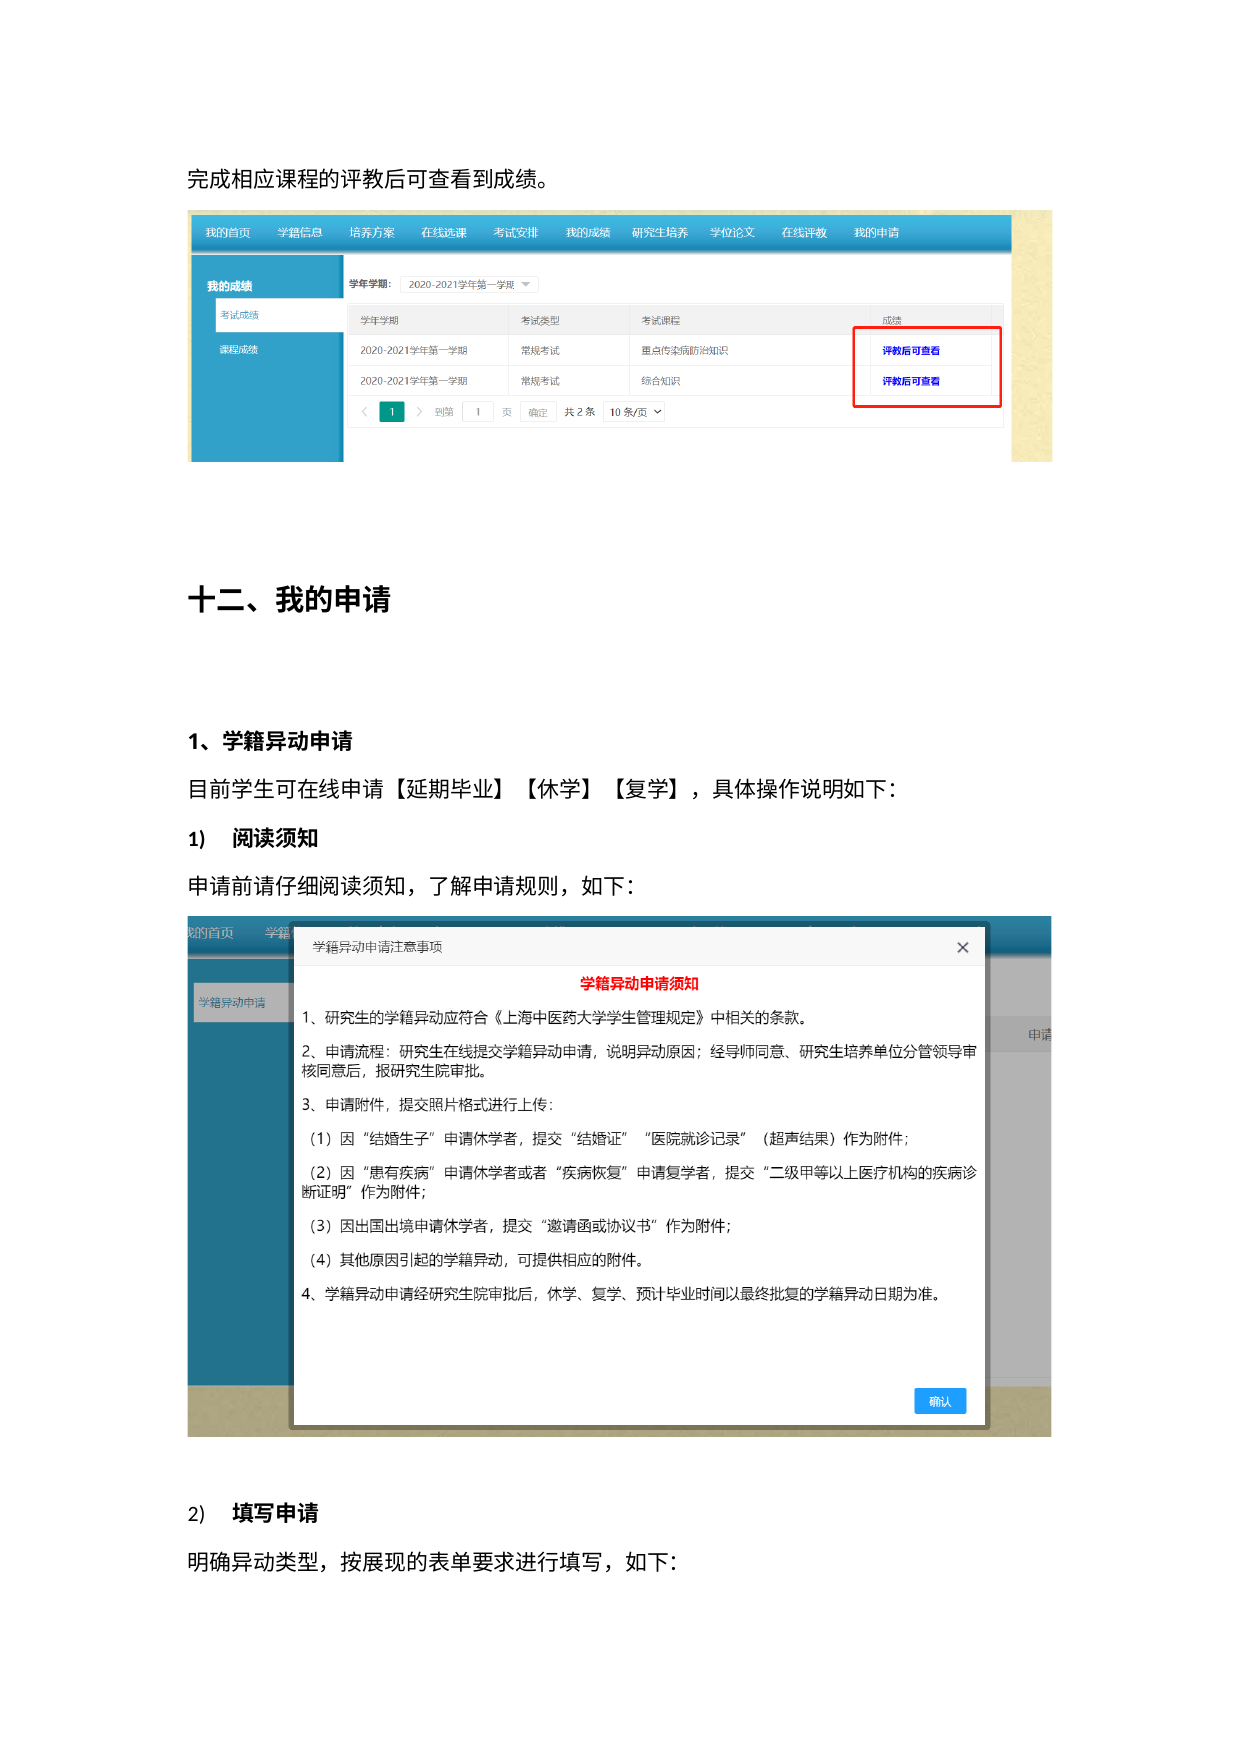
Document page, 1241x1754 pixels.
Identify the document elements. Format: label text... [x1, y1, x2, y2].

list 目前学生可在线申请【延期毕业】【休学】【复学】，具体操作说明如下： [187, 772, 1053, 804]
text 完成相应课程的评教后可查看到成绩。 [187, 162, 1053, 194]
text 1、学籍异动申请 [187, 723, 1053, 756]
list 填写申请 [187, 1496, 1053, 1528]
picture [187, 916, 1052, 1437]
list 阅读须知 [187, 820, 1053, 853]
subtitle 我的申请 [187, 565, 1053, 630]
list 申请前请仔细阅读须知，了解申请规则，如下： [187, 868, 1053, 901]
picture [187, 210, 1053, 462]
list 明确异动类型，按展现的表单要求进行填写，如下： [187, 1544, 1053, 1577]
